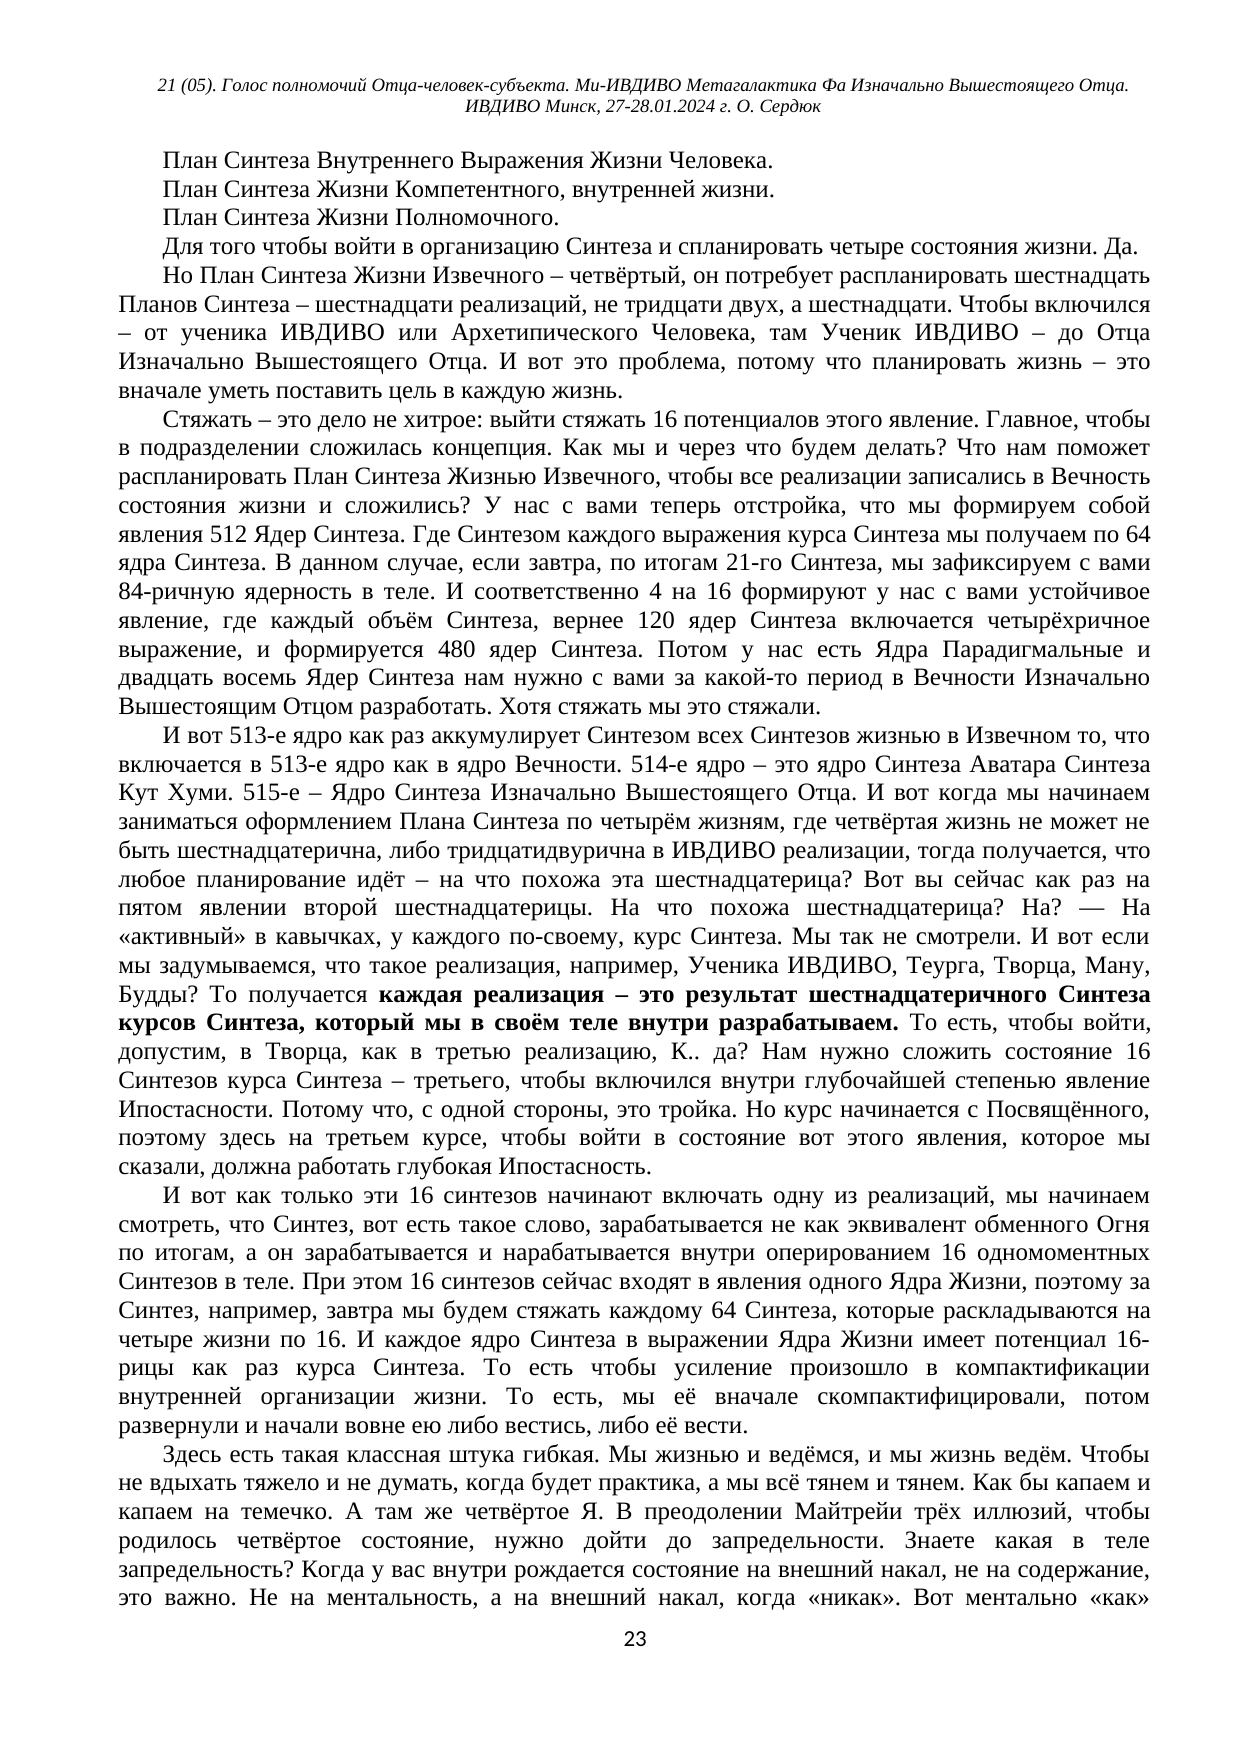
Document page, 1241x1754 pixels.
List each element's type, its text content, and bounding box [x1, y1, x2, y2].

text И вот 513-е ядро как раз аккумулирует Синтезом всех Синтезов жизнью в Извечном то, что включается в 513-е ядро как в ядро Вечности. 514-е ядро – это ядро Синтеза Аватара Синтеза Кут Хуми. 515-е – Ядро Синтеза Изначально Вышестоящего Отца. И вот когда мы начинаем заниматься оформлением Плана Синтеза по четырём жизням, где четвёртая жизнь не может не быть шестнадцатерична, либо тридцатидвурична в ИВДИВО реализации, тогда получается, что любое планирование идёт – на что похожа эта шестнадцатерица? Вот вы сейчас как раз на пятом явлении второй шестнадцатерицы. На что похожа шестнадцатерица? На? — На «активный» в кавычках, у каждого по-своему, курс Синтеза. Мы так не смотрели. И вот если мы задумываемся, что такое реализация, например, Ученика ИВДИВО, Теурга, Творца, Ману, Будды? То получается каждая реализация – это результат шестнадцатеричного Синтеза курсов Синтеза, который мы в своём теле внутри разрабатываем. То есть, чтобы войти, допустим, в Творца, как в третью реализацию, К.. да? Нам нужно сложить состояние 16 Синтезов курса Синтеза – третьего, чтобы включился внутри глубочайшей степенью явление Ипостасности. Потому что, с одной стороны, это тройка. Но курс начинается с Посвящённого, поэтому здесь на третьем курсе, чтобы войти в состояние вот этого явления, которое мы сказали, должна работать глубокая Ипостасность. [118, 720, 1152, 1180]
text План Синтеза Жизни Полномочного. [118, 202, 1152, 231]
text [118, 1439, 1152, 1611]
text Но План Синтеза Жизни Извечного – четвёртый, он потребует распланировать шестнадцать Планов Синтеза – шестнадцати реализаций, не тридцати двух, а шестнадцати. Чтобы включился – от ученика ИВДИВО или Архетипического Человека, там Ученик ИВДИВО – до Отца Изначально Вышестоящего Отца. И вот это проблема, потому что планировать жизнь – это вначале уметь поставить цель в каждую жизнь. [118, 260, 1152, 404]
text Стяжать – это дело не хитрое: выйти стяжать 16 потенциалов этого явление. Главное, чтобы в подразделении сложилась концепция. Как мы и через что будем делать? Что нам поможет распланировать План Синтеза Жизнью Извечного, чтобы все реализации записались в Вечность состояния жизни и сложились? У нас с вами теперь отстройка, что мы формируем собой явления 512 Ядер Синтеза. Где Синтезом каждого выражения курса Синтеза мы получаем по 64 ядра Синтеза. В данном случае, если завтра, по итогам 21-го Синтеза, мы зафиксируем с вами 84-ричную ядерность в теле. И соответственно 4 на 16 формируют у нас с вами устойчивое явление, где каждый объём Синтеза, вернее 120 ядер Синтеза включается четырёхричное выражение, и формируется 480 ядер Синтеза. Потом у нас есть Ядра Парадигмальные и двадцать восемь Ядер Синтеза нам нужно с вами за какой-то период в Вечности Изначально Вышестоящим Отцом разработать. Хотя стяжать мы это стяжали. [118, 404, 1152, 720]
text План Синтеза Внутреннего Выражения Жизни Человека. [118, 145, 1152, 174]
text План Синтеза Жизни Компетентного, внутренней жизни. [118, 174, 1152, 202]
text И вот как только эти 16 синтезов начинают включать одну из реализаций, мы начинаем смотреть, что Синтез, вот есть такое слово, зарабатывается не как эквивалент обменного Огня по итогам, а он зарабатывается и нарабатывается внутри оперированием 16 одномоментных Синтезов в теле. При этом 16 синтезов сейчас входят в явления одного Ядра Жизни, поэтому за Синтез, например, завтра мы будем стяжать каждому 64 Синтеза, которые раскладываются на четыре жизни по 16. И каждое ядро Синтеза в выражении Ядра Жизни имеет потенциал 16-рицы как раз курса Синтеза. То есть чтобы усиление произошло в компактификации внутренней организации жизни. То есть, мы её вначале скомпактифицировали, потом развернули и начали вовне ею либо вестись, либо её вести. [118, 1180, 1152, 1439]
text Для того чтобы войти в организацию Синтеза и спланировать четыре состояния жизни. Да. [118, 231, 1152, 260]
